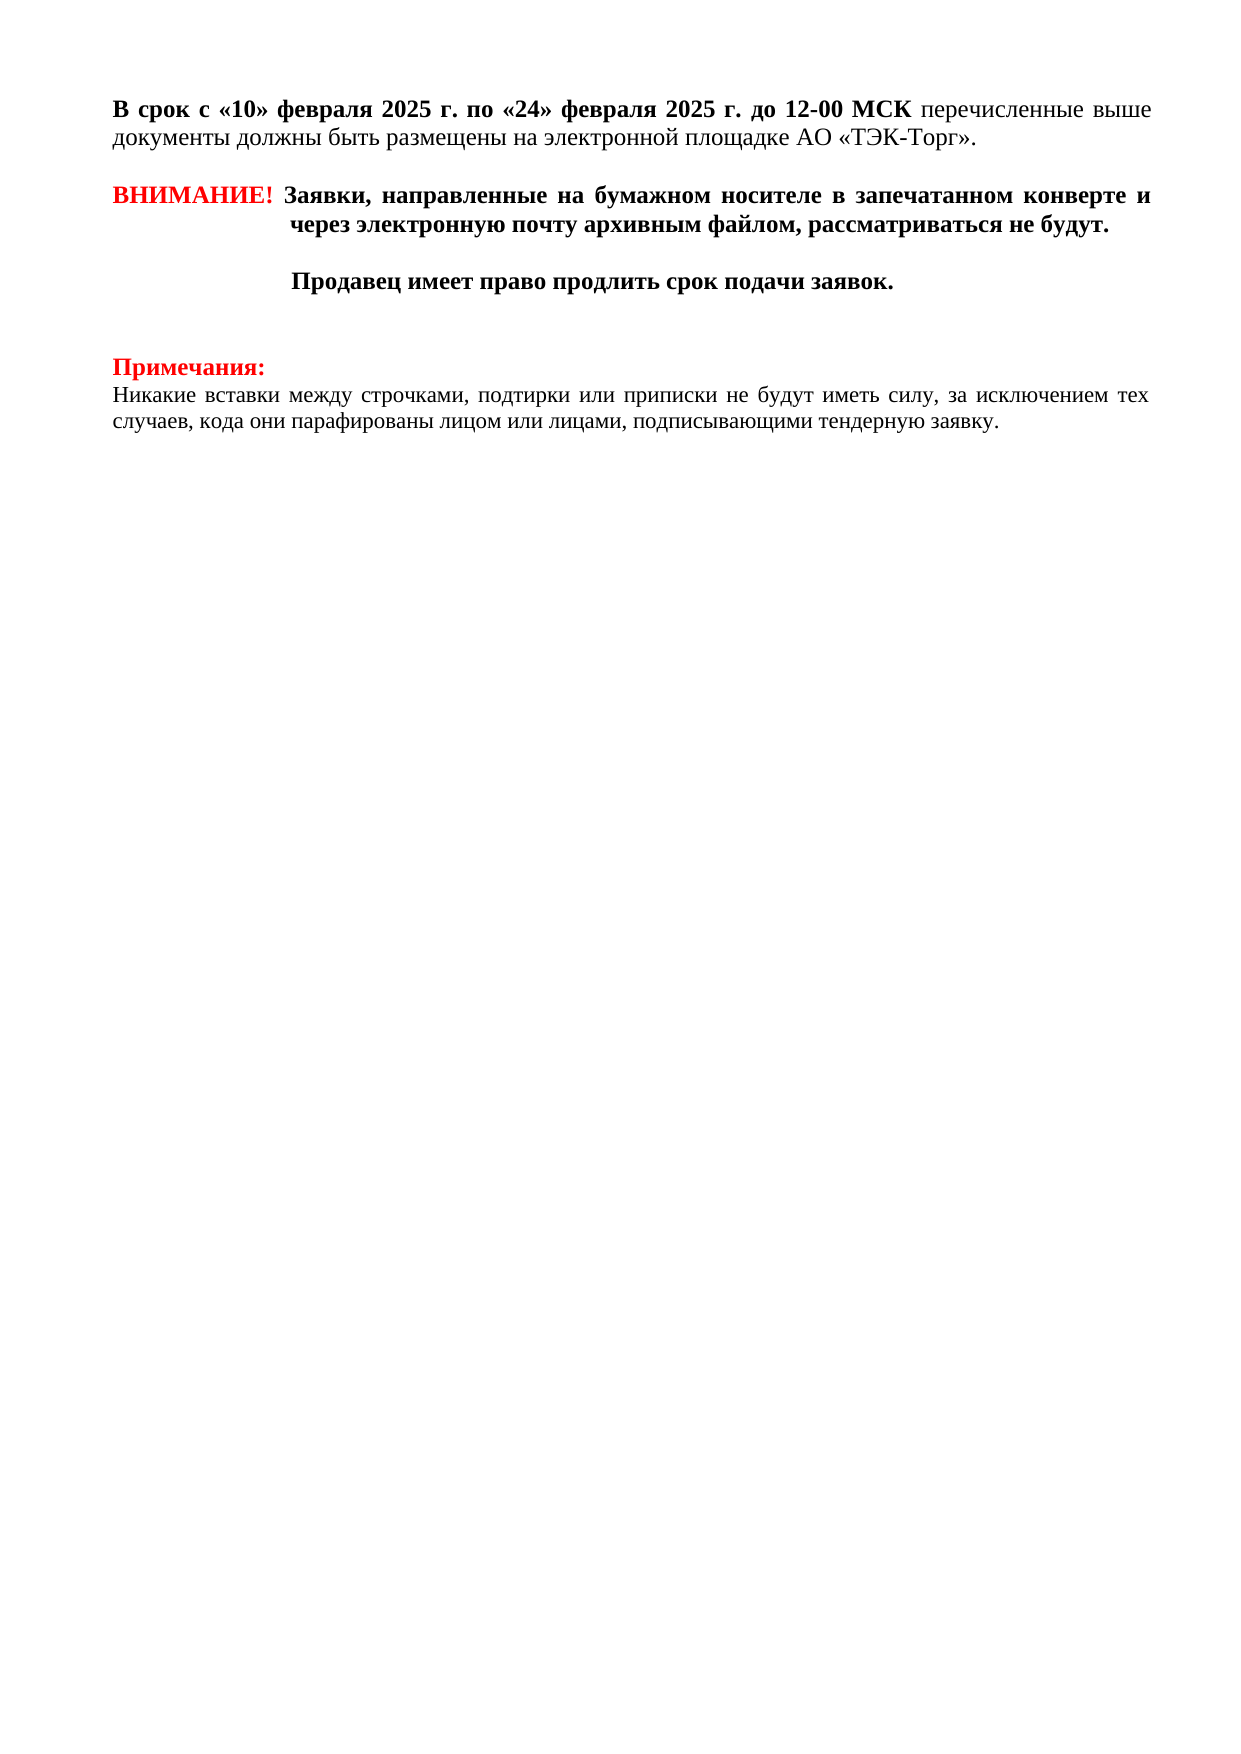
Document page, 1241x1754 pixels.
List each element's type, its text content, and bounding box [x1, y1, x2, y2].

text В срок с «10» февраля 2025 г. по «24» февраля 2025 г. до 12-00 МСК перечисленные выше документы должны быть размещены на электронной площадке АО «ТЭК-Торг». [112, 94, 1152, 151]
text Примечания: [112, 352, 1152, 381]
text ВНИМАНИЕ! Заявки, направленные на бумажном носителе в запечатанном конверте и через электронную почту архивным файлом, рассматриваться не будут. [112, 180, 1152, 237]
text Никакие вставки между строчками, подтирки или приписки не будут иметь силу, за исключением тех случаев, кода они парафированы лицом или лицами, подписывающими тендерную заявку. [112, 381, 1152, 434]
text Продавец имеет право продлить срок подачи заявок. [260, 266, 1152, 295]
